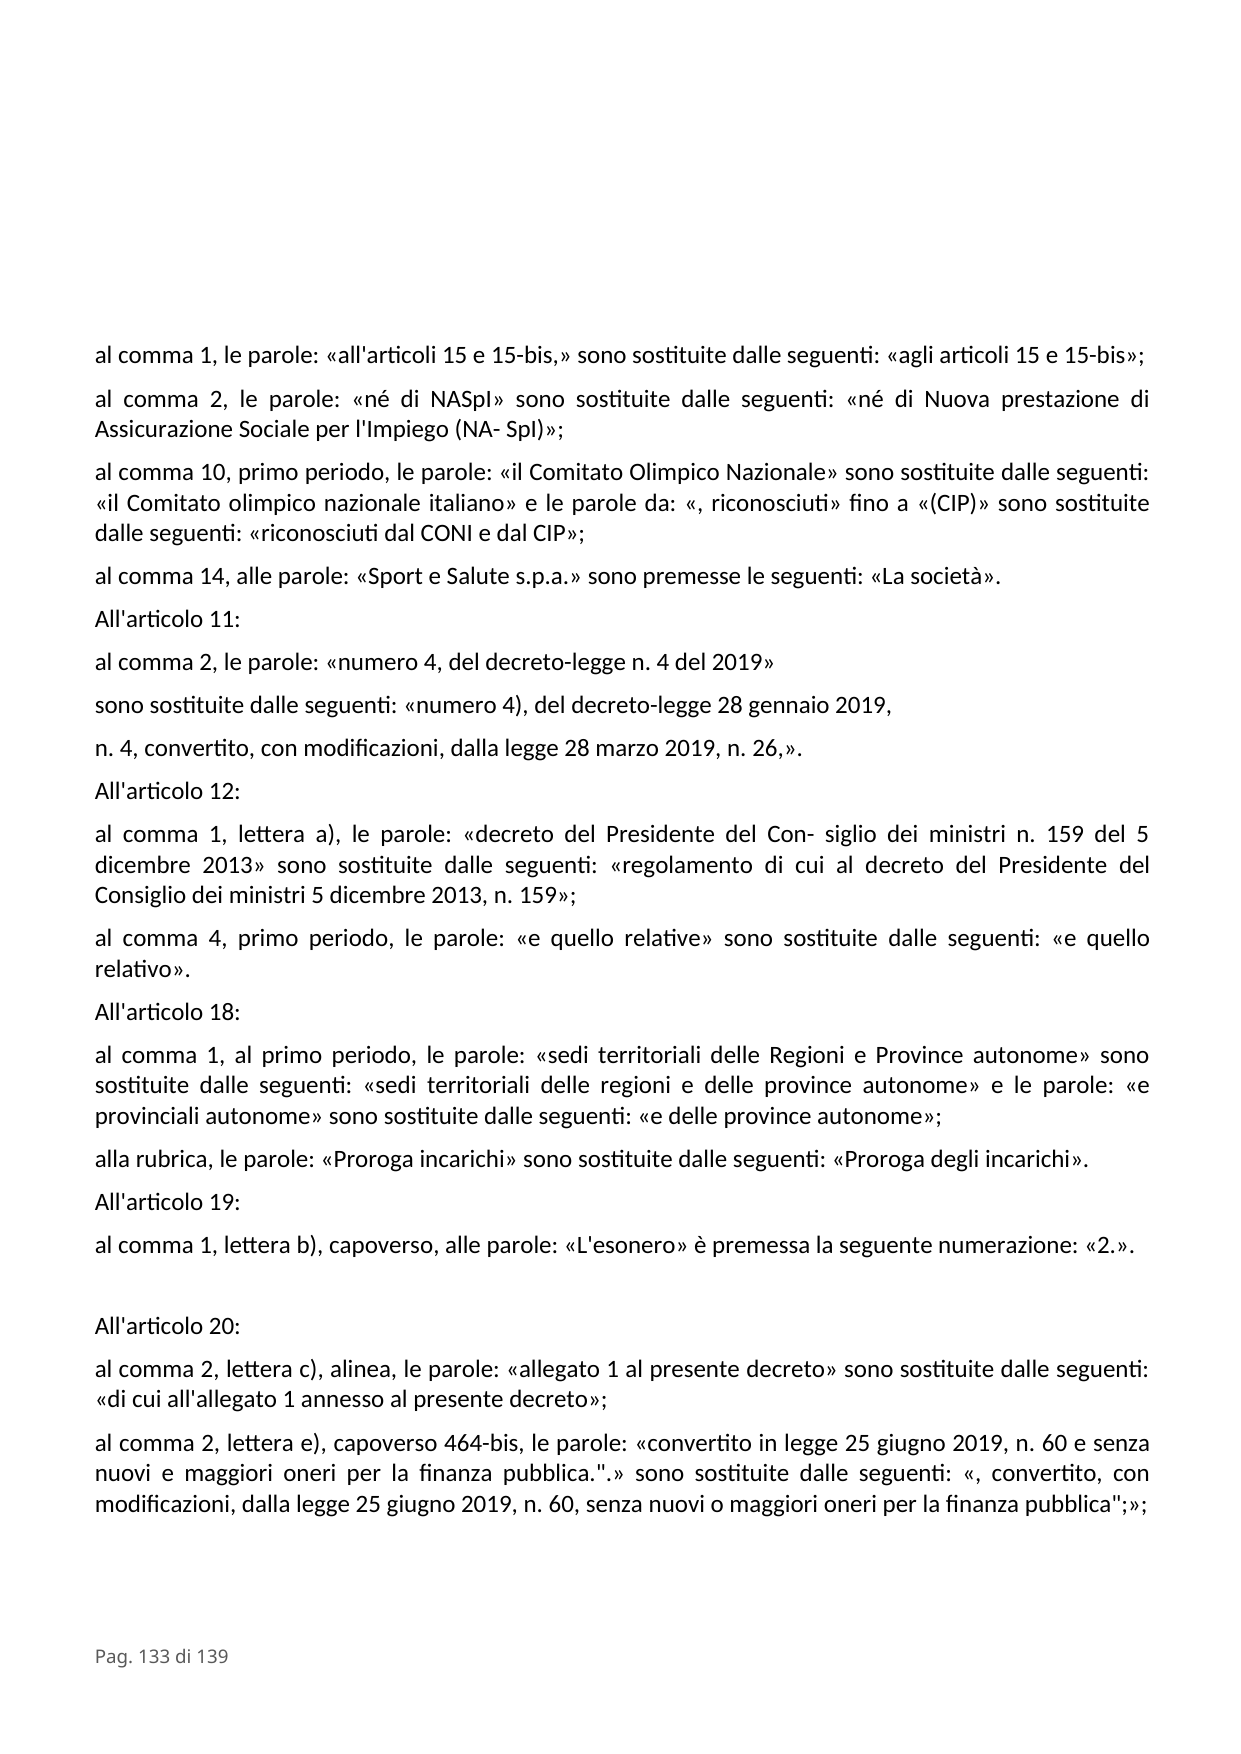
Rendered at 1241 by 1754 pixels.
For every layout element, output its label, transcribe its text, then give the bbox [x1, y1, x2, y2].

text al comma 1, al primo periodo, le parole: «sedi territoriali delle Regioni e Province autonome» sono sostituite dalle seguenti: «sedi territoriali delle regioni e delle province autonome» e le parole: «e provinciali autonome» sono sostituite dalle seguenti: «e delle province autonome»; [94, 1039, 1152, 1131]
text al comma 1, le parole: «all'articoli 15 e 15-bis,» sono sostituite dalle seguenti: «agli articoli 15 e 15-bis»; [94, 340, 1152, 370]
text al comma 2, le parole: «né di NASpI» sono sostituite dalle seguenti: «né di Nuova prestazione di Assicurazione Sociale per l'Impiego (NA- SpI)»; [94, 383, 1152, 444]
text n. 4, convertito, con modificazioni, dalla legge 28 marzo 2019, n. 26,». [94, 732, 1152, 763]
text All'articolo 18: [94, 996, 1152, 1027]
text al comma 4, primo periodo, le parole: «e quello relative» sono sostituite dalle seguenti: «e quello relativo». [94, 922, 1152, 983]
text al comma 2, lettera c), alinea, le parole: «allegato 1 al presente decreto» sono sostituite dalle seguenti: «di cui all'allegato 1 annesso al presente decreto»; [94, 1353, 1152, 1414]
text sono sostituite dalle seguenti: «numero 4), del decreto-legge 28 gennaio 2019, [94, 689, 1152, 720]
text All'articolo 11: [94, 603, 1152, 634]
text al comma 1, lettera b), capoverso, alle parole: «L'esonero» è premessa la seguente numerazione: «2.». [94, 1229, 1152, 1260]
text al comma 2, le parole: «numero 4, del decreto-legge n. 4 del 2019» [94, 646, 1152, 677]
text All'articolo 20: [94, 1310, 1152, 1341]
text al comma 2, lettera e), capoverso 464-bis, le parole: «convertito in legge 25 giugno 2019, n. 60 e senza nuovi e maggiori oneri per la finanza pubblica.".» sono sostituite dalle seguenti: «, convertito, con modificazioni, dalla legge 25 giugno 2019, n. 60, senza nuovi o maggiori oneri per la finanza pubblica";»; [94, 1427, 1152, 1518]
text al comma 1, lettera a), le parole: «decreto del Presidente del Con- siglio dei ministri n. 159 del 5 dicembre 2013» sono sostituite dalle seguenti: «regolamento di cui al decreto del Presidente del Consiglio dei ministri 5 dicembre 2013, n. 159»; [94, 818, 1152, 910]
text al comma 14, alle parole: «Sport e Salute s.p.a.» sono premesse le seguenti: «La società». [94, 560, 1152, 591]
text alla rubrica, le parole: «Proroga incarichi» sono sostituite dalle seguenti: «Proroga degli incarichi». [94, 1143, 1152, 1174]
text al comma 10, primo periodo, le parole: «il Comitato Olimpico Nazionale» sono sostituite dalle seguenti: «il Comitato olimpico nazionale italiano» e le parole da: «, riconosciuti» fino a «(CIP)» sono sostituite dalle seguenti: «riconosciuti dal CONI e dal CIP»; [94, 456, 1152, 548]
text All'articolo 19: [94, 1186, 1152, 1217]
text All'articolo 12: [94, 775, 1152, 806]
